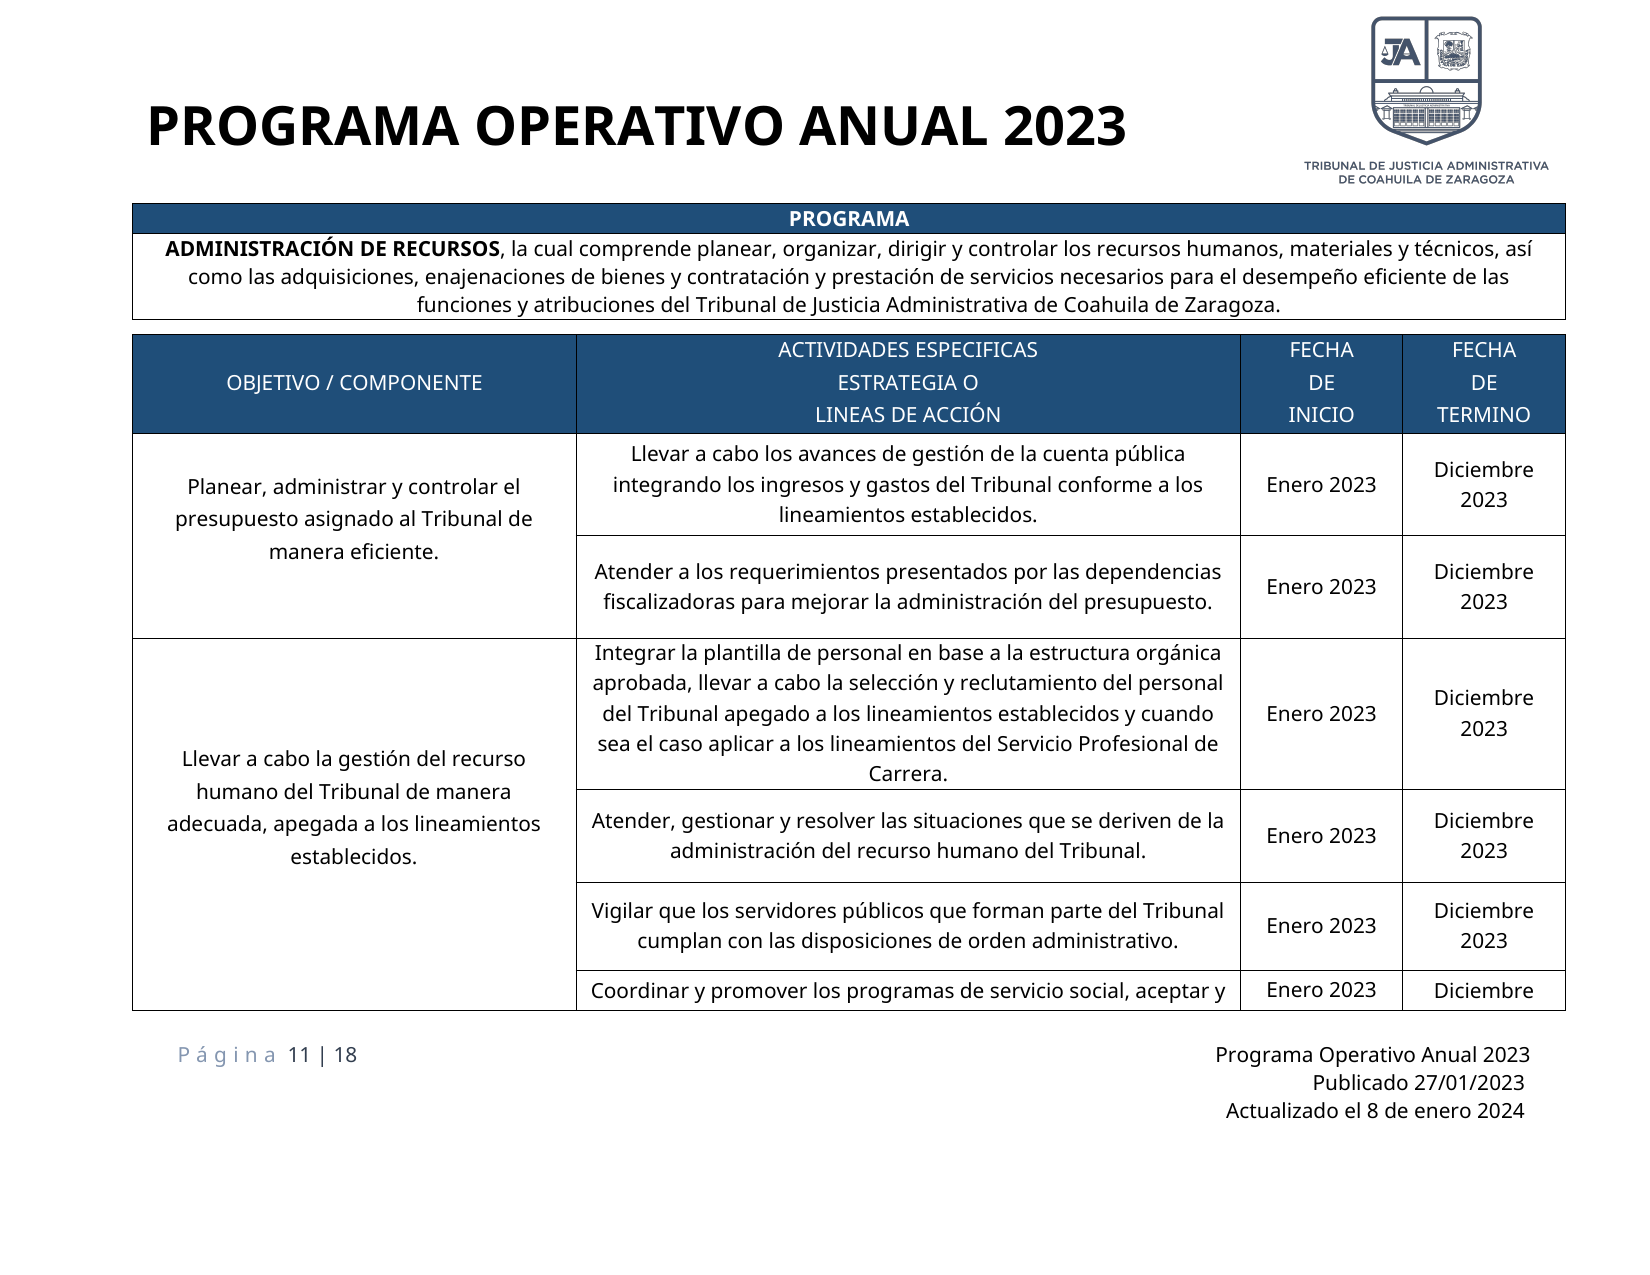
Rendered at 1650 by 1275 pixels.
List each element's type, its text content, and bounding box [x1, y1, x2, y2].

table_cell Atender a los requerimientos presentados por las dependencias fiscalizadoras para mejorar la administración del presupuesto. [577, 536, 1240, 637]
table_cell Vigilar que los servidores públicos que forman parte del Tribunal cumplan con las disposiciones de orden administrativo. [577, 883, 1240, 970]
table_cell Llevar a cabo la gestión del recurso humano del Tribunal de manera adecuada, apegada a los lineamientos establecidos. [133, 639, 576, 1010]
table_header ACTIVIDADES ESPECIFICAS ESTRATEGIA O LINEAS DE ACCIÓN [577, 335, 1240, 433]
table_cell Integrar la plantilla de personal en base a la estructura orgánica aprobada, llevar a cabo la selección y reclutamiento del personal del Tribunal apegado a los lineamientos establecidos y cuando sea el caso aplicar a los lineamientos del Servicio Profesional de Carrera. [577, 639, 1240, 789]
table_header PROGRAMA [133, 204, 1565, 233]
table_header FECHA DE INICIO [1241, 335, 1402, 433]
table_header OBJETIVO / COMPONENTE [133, 335, 576, 433]
table_cell Enero 2023 [1241, 790, 1402, 882]
table_cell Diciembre 2023 [1403, 971, 1565, 1010]
table_cell Enero 2023 [1241, 639, 1402, 789]
table_cell Diciembre 2023 [1403, 883, 1565, 970]
table_cell Diciembre 2023 [1403, 639, 1565, 789]
table_cell Atender, gestionar y resolver las situaciones que se deriven de la administración del recurso humano del Tribunal. [577, 790, 1240, 882]
table_header FECHA DE TERMINO [1403, 335, 1565, 433]
table_cell Diciembre 2023 [1403, 790, 1565, 882]
table_cell Enero 2023 [1241, 971, 1402, 1010]
table_cell Enero 2023 [1241, 883, 1402, 970]
picture [1296, 11, 1557, 192]
table_cell Enero 2023 [1241, 536, 1402, 637]
table_cell Diciembre 2023 [1403, 434, 1565, 535]
table_cell ADMINISTRACIÓN DE RECURSOS, la cual comprende planear, organizar, dirigir y controlar los recursos humanos, materiales y técnicos, así como las adquisiciones, enajenaciones de bienes y contratación y prestación de servicios necesarios para el desempeño eficiente de las funciones y atribuciones del Tribunal de Justicia Administrativa de Coahuila de Zaragoza. [133, 234, 1565, 319]
table_cell Enero 2023 [1241, 434, 1402, 535]
table_cell Planear, administrar y controlar el presupuesto asignado al Tribunal de manera eficiente. [133, 434, 576, 637]
table_cell Llevar a cabo los avances de gestión de la cuenta pública integrando los ingresos y gastos del Tribunal conforme a los lineamientos establecidos. [577, 434, 1240, 535]
table_cell Diciembre 2023 [1403, 536, 1565, 637]
